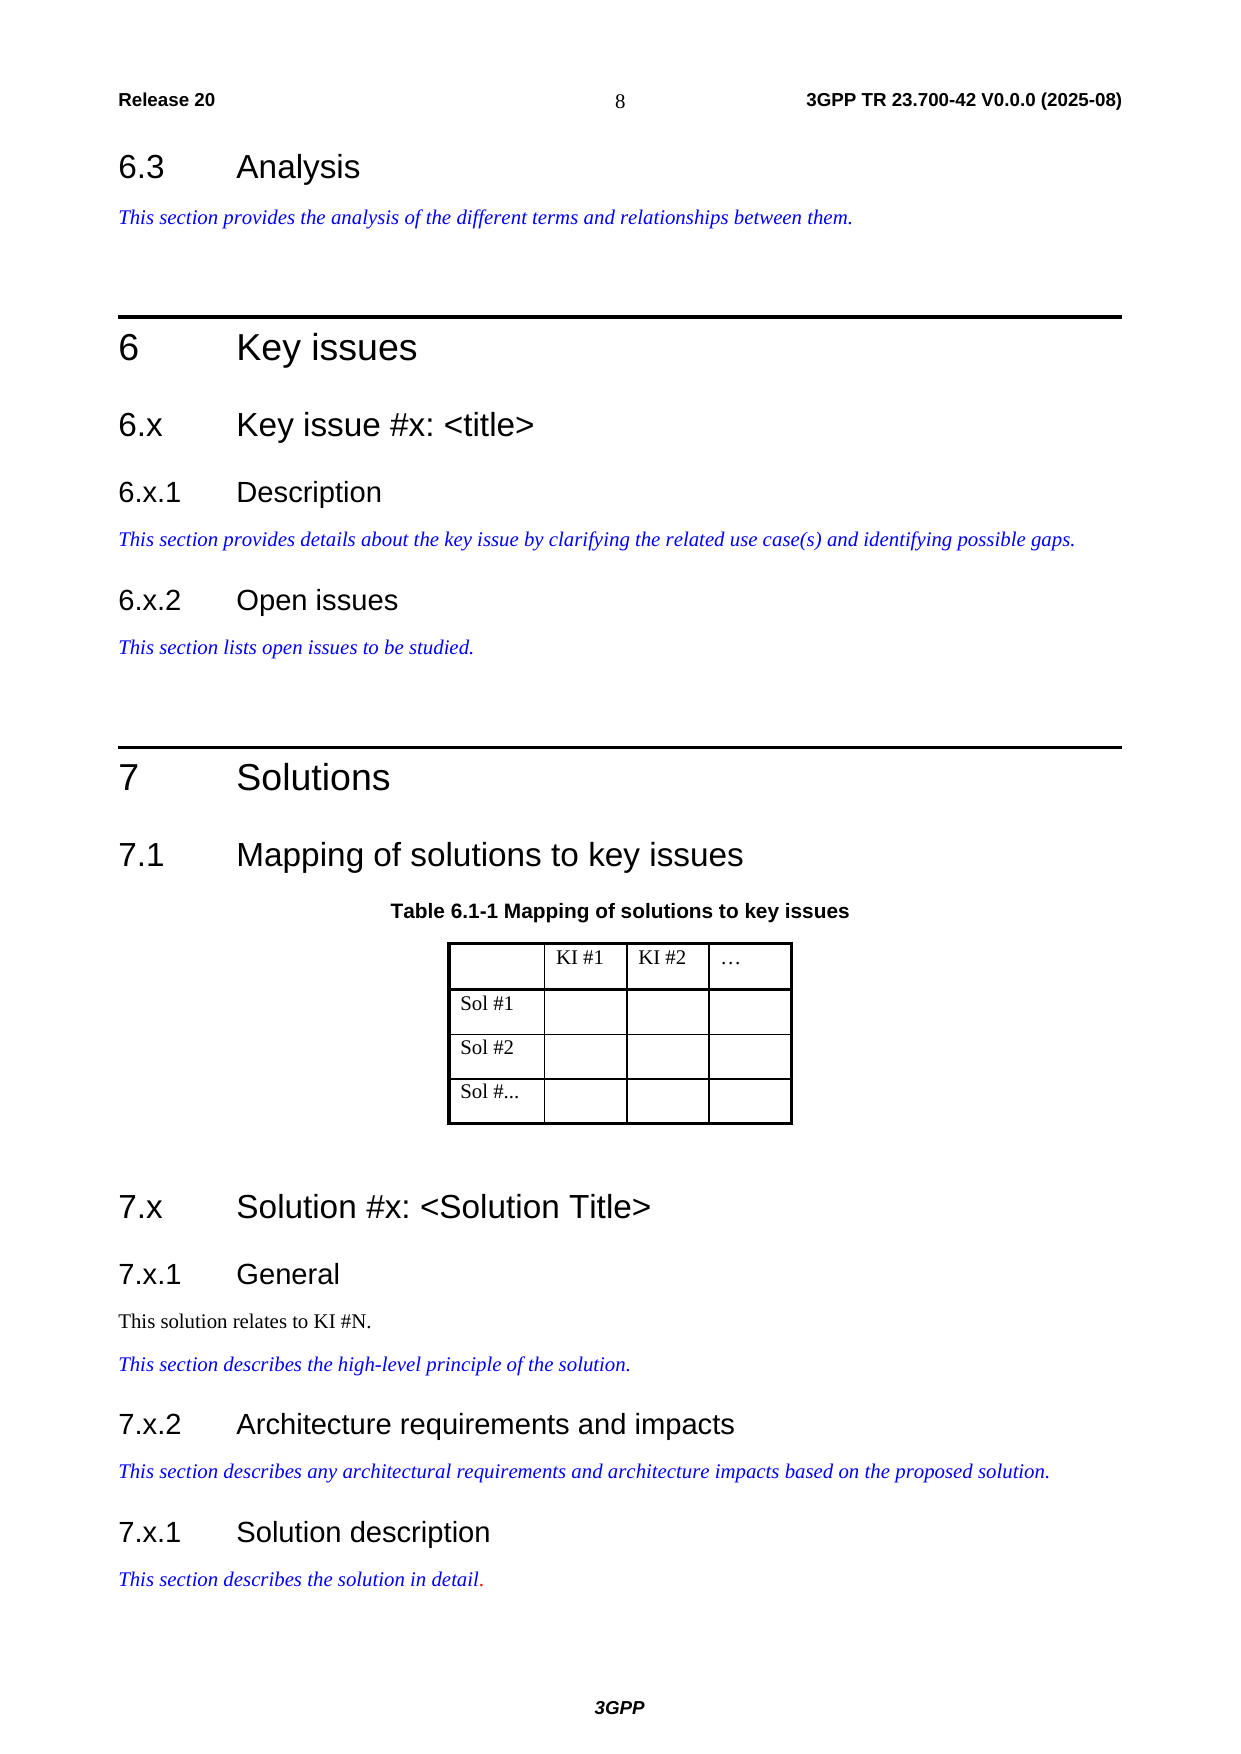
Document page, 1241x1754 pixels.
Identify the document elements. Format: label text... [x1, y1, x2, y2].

table_cell Sol #2 [451, 1035, 544, 1078]
text This solution relates to KI #N. [118, 1309, 1122, 1333]
subtitle 7 Solutions [118, 749, 1122, 798]
table_cell Sol #1 [451, 991, 544, 1033]
subtitle 6.x Key issue #x: <title> [118, 405, 1122, 444]
subtitle 7.1 Mapping of solutions to key issues [118, 836, 1122, 874]
subtitle 7.x.2 Architecture requirements and impacts [118, 1407, 1122, 1441]
text This section provides details about the key issue by clarifying the related use case(s) and identifying possible gaps. [118, 527, 1122, 551]
table_cell Sol #... [451, 1080, 544, 1122]
text This section lists open issues to be studied. [118, 635, 1122, 659]
table_cell [628, 1035, 708, 1078]
subtitle 7.x.1 General [118, 1257, 1122, 1290]
table_cell [710, 1035, 790, 1078]
text This section provides the analysis of the different terms and relationships between them. [118, 205, 1122, 229]
subtitle 6 Key issues [118, 319, 1122, 368]
table_header [451, 945, 544, 988]
table_cell [545, 1080, 626, 1122]
subtitle 7.x Solution #x: <Solution Title> [118, 1187, 1122, 1225]
subtitle 6.x.2 Open issues [118, 583, 1122, 616]
table_cell [628, 991, 708, 1033]
text This section describes any architectural requirements and architecture impacts based on the proposed solution. [118, 1459, 1122, 1483]
table_cell [710, 991, 790, 1033]
subtitle 6.x.1 Description [118, 475, 1122, 508]
table_header KI #1 [545, 945, 626, 988]
subtitle 6.3 Analysis [118, 147, 1122, 186]
subtitle 7.x.1 Solution description [118, 1515, 1122, 1548]
text This section describes the high-level principle of the solution. [118, 1352, 1122, 1376]
table_header … [710, 945, 790, 988]
table_cell [545, 991, 626, 1033]
text Table 6.1-1 Mapping of solutions to key issues [118, 899, 1122, 923]
text This section describes the solution in detail. [118, 1567, 1122, 1591]
table_cell [710, 1080, 790, 1122]
table_cell [628, 1080, 708, 1122]
table_cell [545, 1035, 626, 1078]
table_header KI #2 [628, 945, 708, 988]
